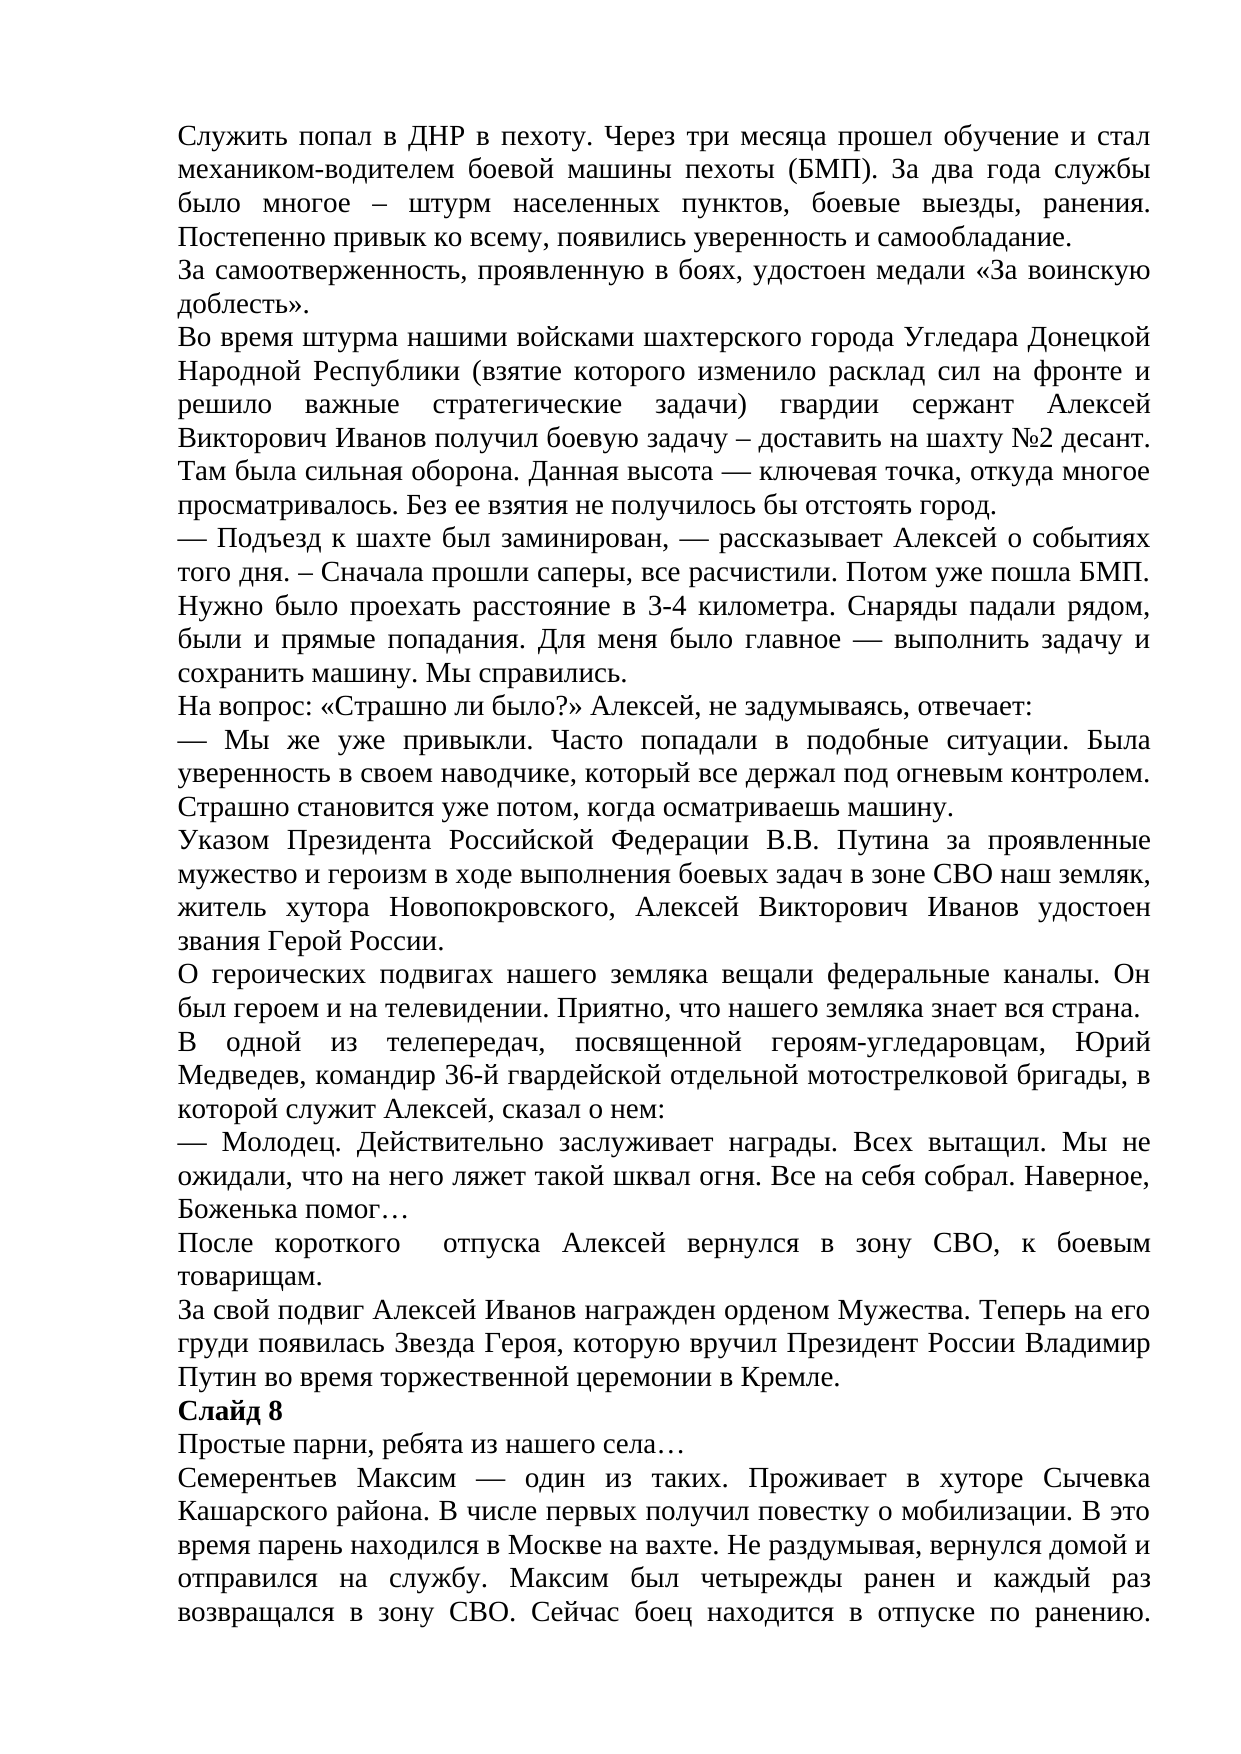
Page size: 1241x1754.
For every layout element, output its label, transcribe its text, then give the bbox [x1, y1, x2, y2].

text О героических подвигах нашего земляка вещали федеральные каналы. Он был героем и на телевидении. Приятно, что нашего земляка знает вся страна. [177, 957, 1152, 1024]
text За самоотверженность, проявленную в боях, удостоен медали «За воинскую доблесть». [177, 252, 1152, 319]
text На вопрос: «Страшно ли было?» Алексей, не задумываясь, отвечает: [177, 688, 1152, 722]
text В одной из телепередач, посвященной героям-угледаровцам, Юрий Медведев, командир 36-й гвардейской отдельной мотострелковой бригады, в которой служит Алексей, сказал о нем: [177, 1024, 1152, 1124]
text После короткого отпуска Алексей вернулся в зону СВО, к боевым товарищам. [177, 1225, 1152, 1292]
text Указом Президента Российской Федерации В.В. Путина за проявленные мужество и героизм в ходе выполнения боевых задач в зоне СВО наш земляк, житель хутора Новопокровского, Алексей Викторович Иванов удостоен звания Герой России. [177, 822, 1152, 957]
text — Подъезд к шахте был заминирован, — рассказывает Алексей о событиях того дня. – Сначала прошли саперы, все расчистили. Потом уже пошла БМП. Нужно было проехать расстояние в 3-4 километра. Снаряды падали рядом, были и прямые попадания. Для меня было главное — выполнить задачу и сохранить машину. Мы справились. [177, 521, 1152, 688]
text — Молодец. Действительно заслуживает награды. Всех вытащил. Мы не ожидали, что на него ляжет такой шквал огня. Все на себя собрал. Наверное, Боженька помог… [177, 1124, 1152, 1225]
text За свой подвиг Алексей Иванов награжден орденом Мужества. Теперь на его груди появилась Звезда Героя, которую вручил Президент России Владимир Путин во время торжественной церемонии в Кремле. [177, 1292, 1152, 1393]
text Слайд 8 [177, 1393, 1152, 1426]
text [177, 1460, 1152, 1627]
text Во время штурма нашими войсками шахтерского города Угледара Донецкой Народной Республики (взятие которого изменило расклад сил на фронте и решило важные стратегические задачи) гвардии сержант Алексей Викторович Иванов получил боевую задачу – доставить на шахту №2 десант. Там была сильная оборона. Данная высота — ключевая точка, откуда многое просматривалось. Без ее взятия не получилось бы отстоять город. [177, 319, 1152, 521]
text Простые парни, ребята из нашего села… [177, 1426, 1152, 1460]
text Служить попал в ДНР в пехоту. Через три месяца прошел обучение и стал механиком-водителем боевой машины пехоты (БМП). За два года службы было многое – штурм населенных пунктов, боевые выезды, ранения. Постепенно привык ко всему, появились уверенность и самообладание. [177, 118, 1152, 252]
text — Мы же уже привыкли. Часто попадали в подобные ситуации. Была уверенность в своем наводчике, который все держал под огневым контролем. Страшно становится уже потом, когда осматриваешь машину. [177, 722, 1152, 822]
